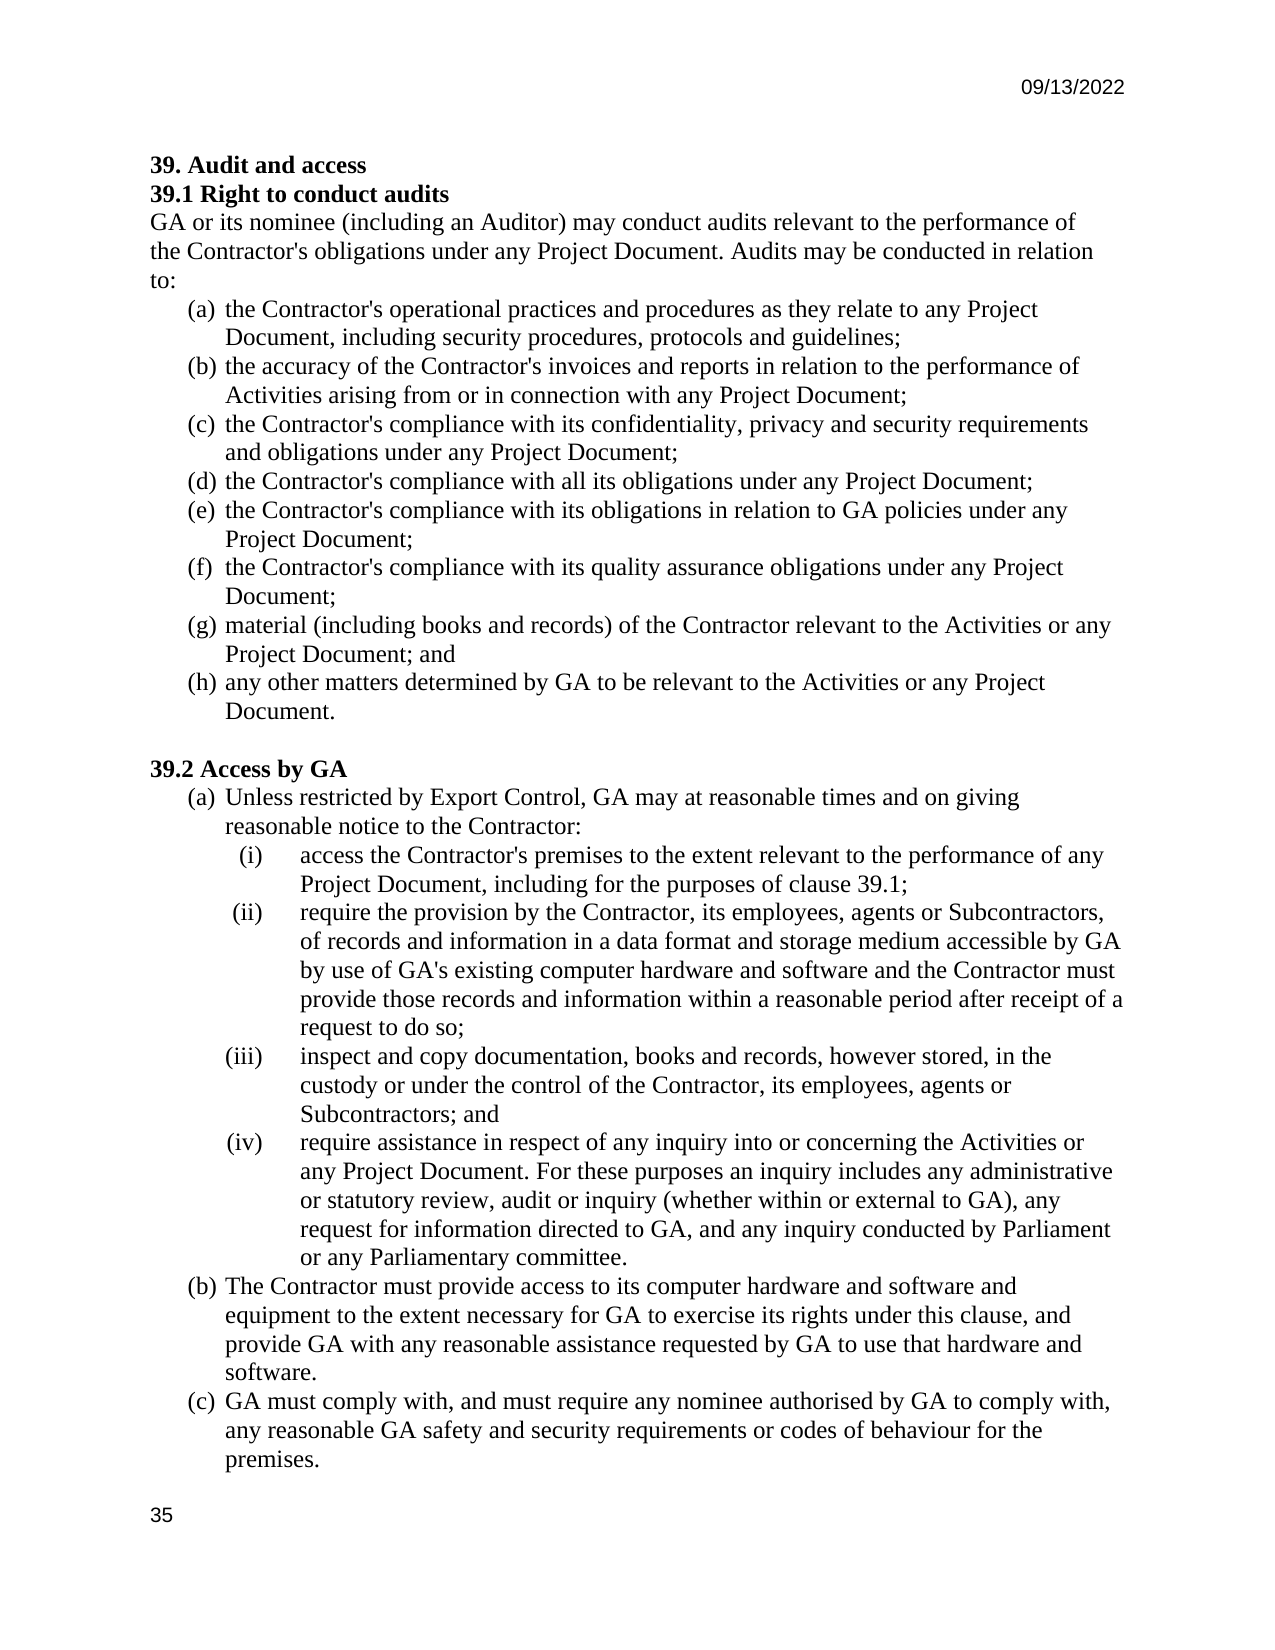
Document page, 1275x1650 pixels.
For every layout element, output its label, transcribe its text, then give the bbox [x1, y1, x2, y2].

text 39.2 Access by GA [150, 754, 1125, 782]
list inspect and copy documentation, books and records, however stored, in the custody or under the control of the Contractor, its employees, agents or Subcontractors; and [262, 1041, 1125, 1127]
text the Contractor's obligations under any Project Document. Audits may be conducted in relation [150, 236, 1125, 265]
list the Contractor's compliance with its obligations in relation to GA policies under any Project Document; [187, 495, 1125, 552]
text GA or its nominee (including an Auditor) may conduct audits relevant to the performance of [150, 207, 1125, 236]
list access the Contractor's premises to the extent relevant to the performance of any Project Document, including for the purposes of clause 39.1; [262, 840, 1125, 897]
list The Contractor must provide access to its computer hardware and software and equipment to the extent necessary for GA to exercise its rights under this clause, and provide GA with any reasonable assistance requested by GA to use that hardware and software. [187, 1271, 1125, 1386]
text 39. Audit and access [150, 150, 1125, 179]
text 39.1 Right to conduct audits [150, 179, 1125, 207]
list the Contractor's operational practices and procedures as they relate to any Project Document, including security procedures, protocols and guidelines; [187, 294, 1125, 351]
list require the provision by the Contractor, its employees, agents or Subcontractors, of records and information in a data format and storage medium accessible by GA by use of GA's existing computer hardware and software and the Contractor must provide those records and information within a reasonable period after receipt of a request to do so; [262, 897, 1125, 1041]
list material (including books and records) of the Contractor relevant to the Activities or any Project Document; and [187, 610, 1125, 667]
list the Contractor's compliance with all its obligations under any Project Document; [187, 466, 1125, 495]
list Unless restricted by Export Control, GA may at reasonable times and on giving reasonable notice to the Contractor: [187, 782, 1125, 840]
list the Contractor's compliance with its quality assurance obligations under any Project Document; [187, 552, 1125, 610]
list the accuracy of the Contractor's invoices and reports in relation to the performance of Activities arising from or in connection with any Project Document; [187, 351, 1125, 409]
text to: [150, 265, 1125, 294]
list any other matters determined by GA to be relevant to the Activities or any Project Document. [187, 667, 1125, 725]
list the Contractor's compliance with its confidentiality, privacy and security requirements and obligations under any Project Document; [187, 409, 1125, 466]
list GA must comply with, and must require any nominee authorised by GA to comply with, any reasonable GA safety and security requirements or codes of behaviour for the premises. [187, 1386, 1125, 1472]
list require assistance in respect of any inquiry into or concerning the Activities or any Project Document. For these purposes an inquiry includes any administrative or statutory review, audit or inquiry (whether within or external to GA), any request for information directed to GA, and any inquiry conducted by Parliament or any Parliamentary committee. [262, 1127, 1125, 1271]
